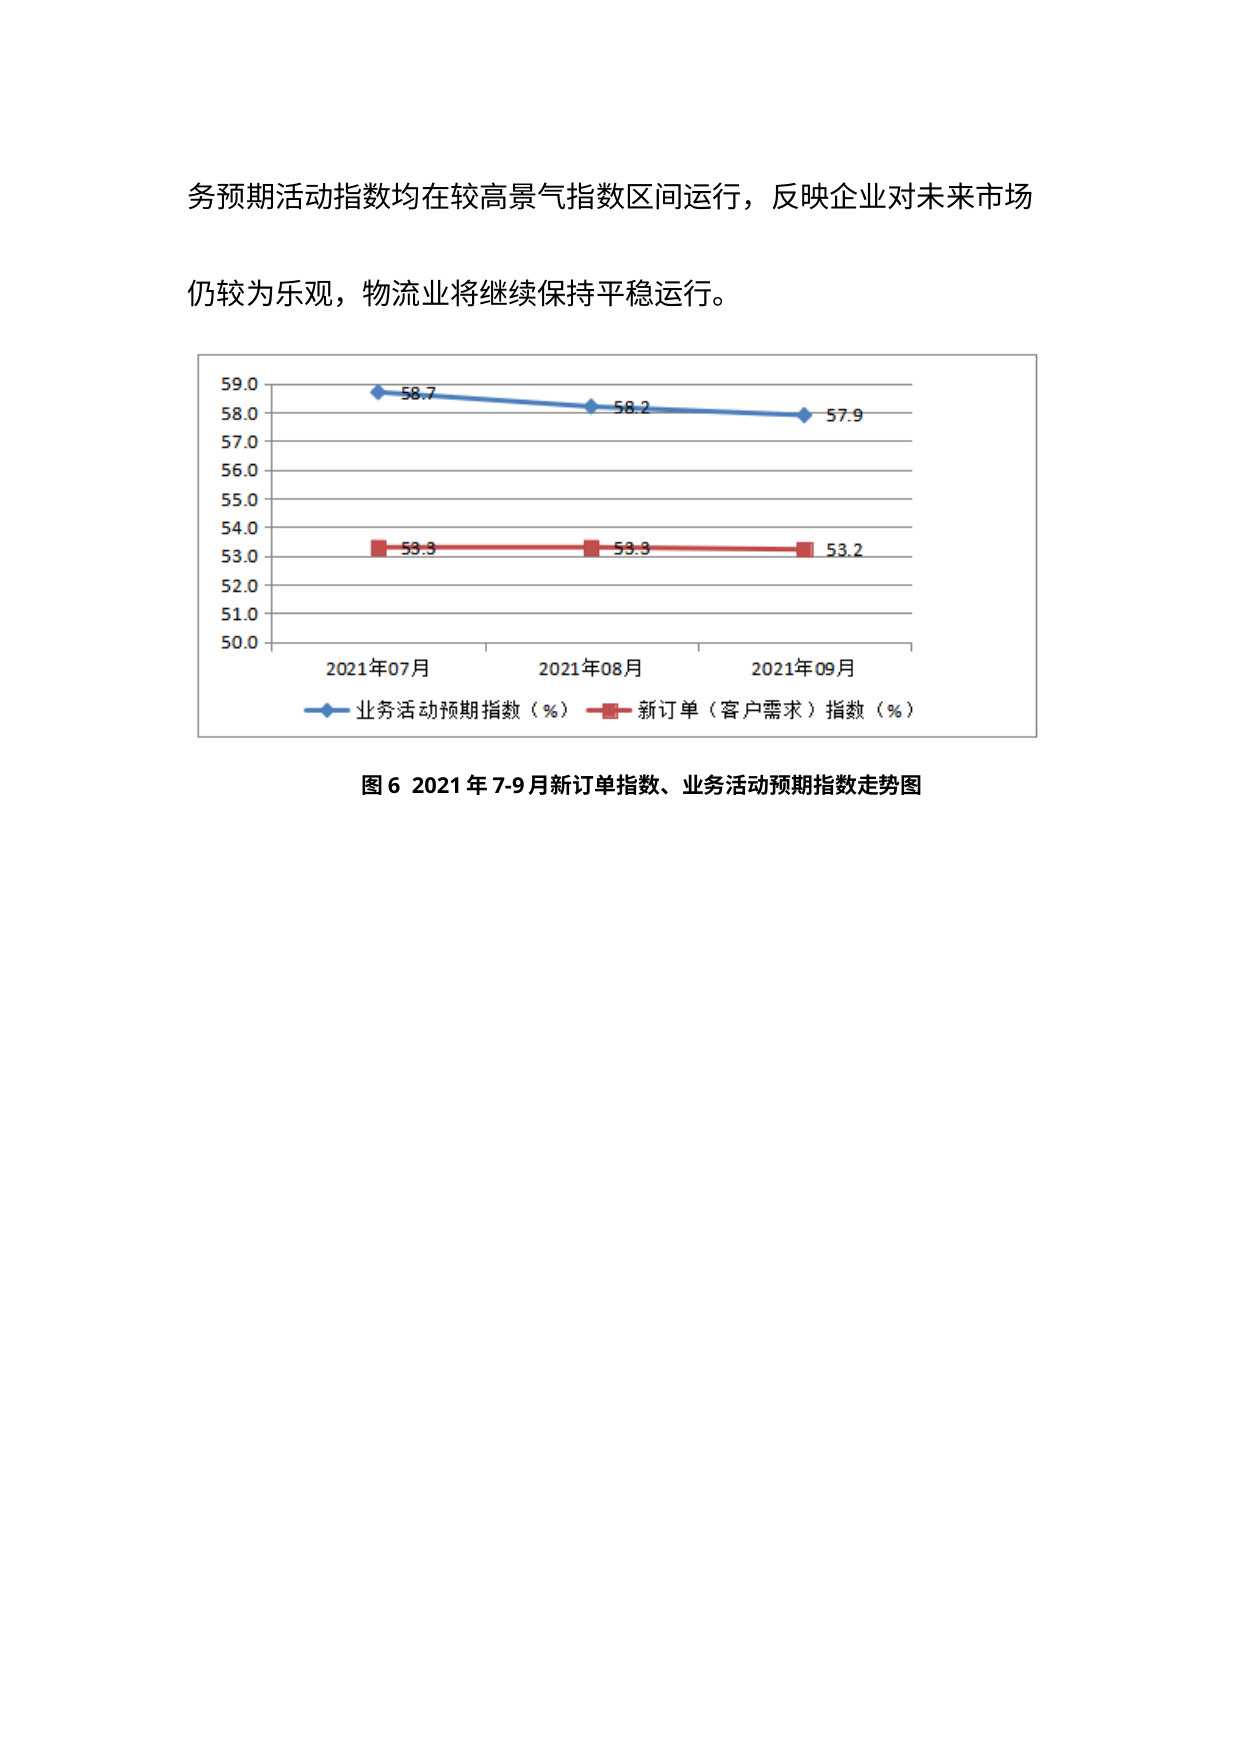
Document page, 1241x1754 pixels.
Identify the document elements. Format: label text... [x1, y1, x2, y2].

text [187, 162, 1053, 324]
text 图6 2021年7-9月新订单指数、业务活动预期指数走势图 [187, 768, 1053, 801]
picture [193, 345, 1047, 749]
